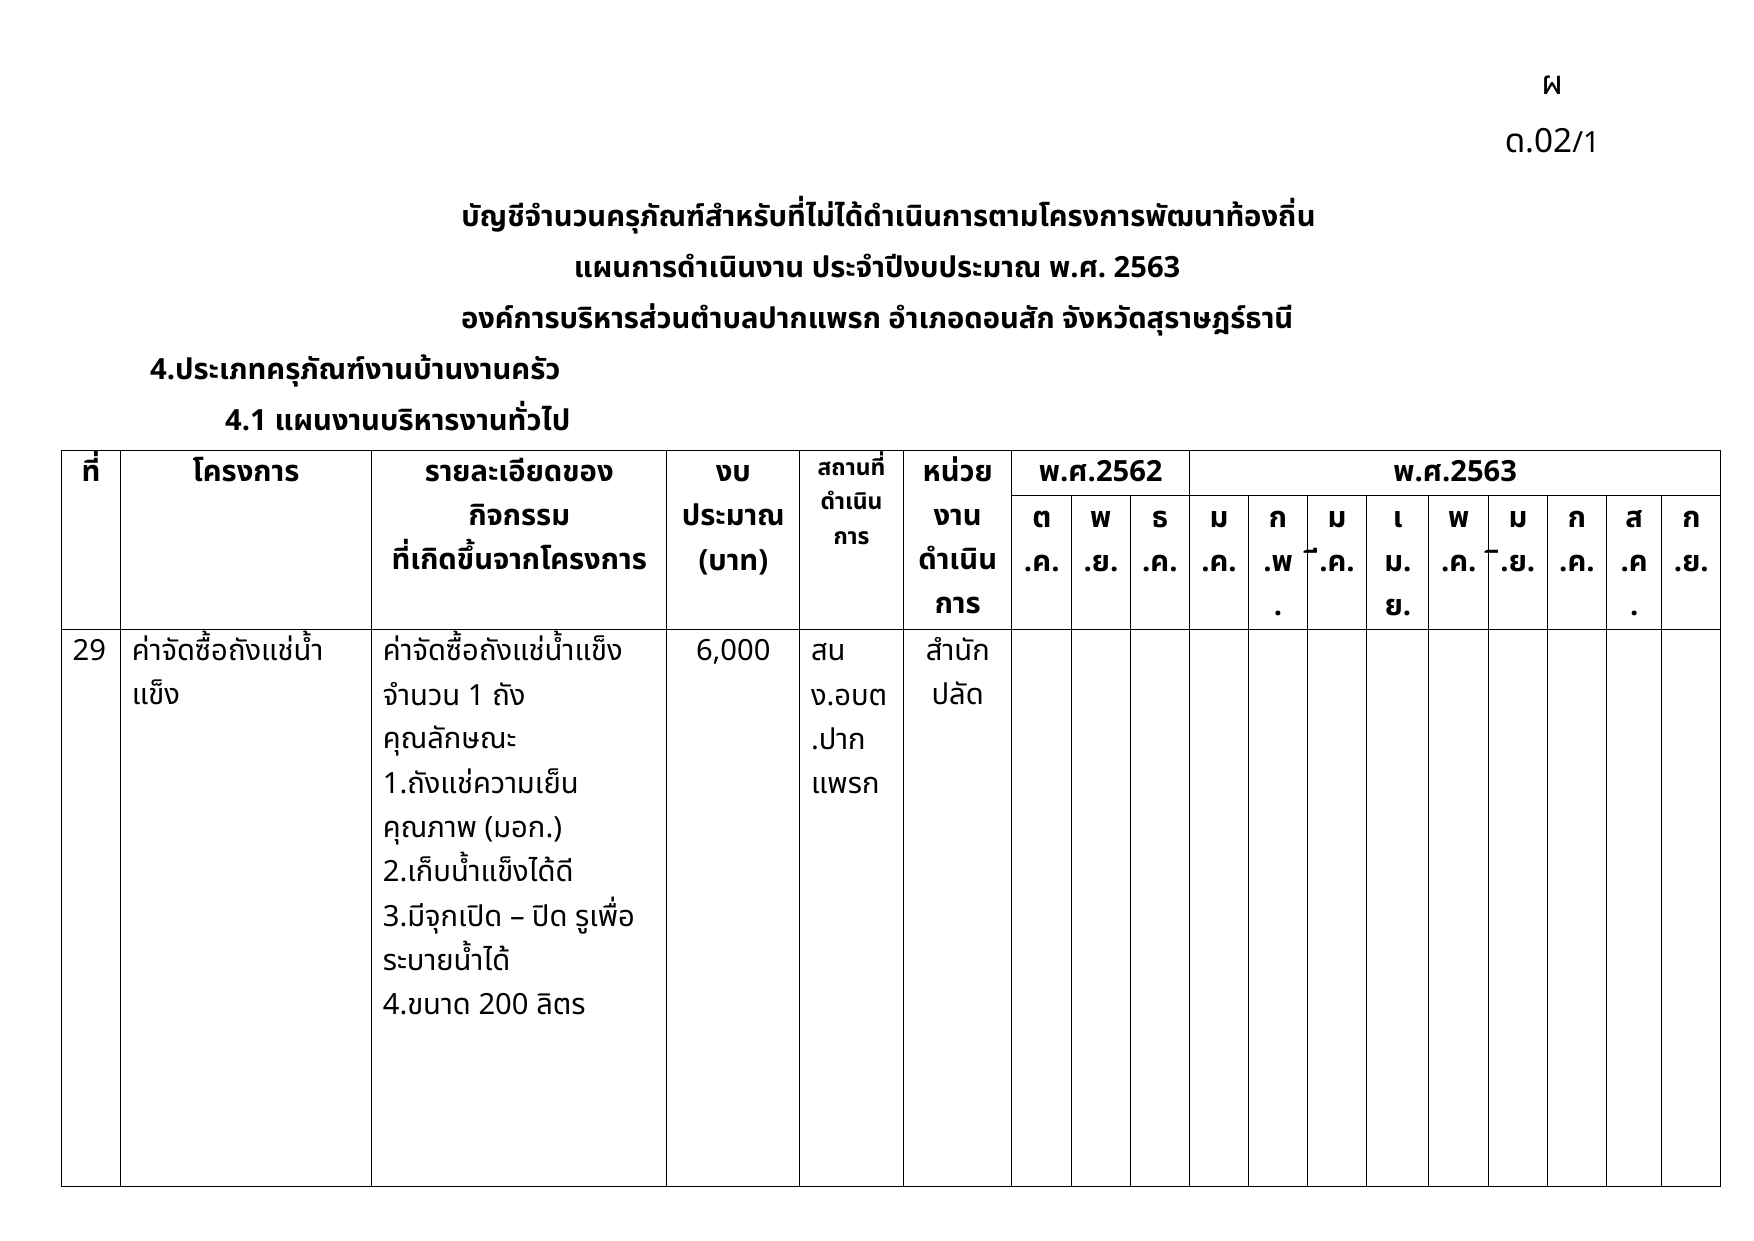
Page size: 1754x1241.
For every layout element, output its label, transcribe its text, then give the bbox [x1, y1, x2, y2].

table_cell ก.ค. [1548, 496, 1606, 629]
table_cell [1308, 630, 1366, 1186]
table_cell มี.ค. [1308, 496, 1366, 629]
table_header โครงการ [121, 451, 371, 629]
table_cell พ.ย. [1072, 496, 1130, 629]
table_cell [1072, 630, 1130, 1186]
table_cell 6,000 [667, 630, 799, 1186]
table_header สถานที่ดำเนินการ [800, 451, 903, 629]
table_header งบประมาณ (บาท) [667, 451, 799, 629]
table_cell [1012, 630, 1071, 1186]
table_cell มิ.ย. [1489, 496, 1547, 629]
table_cell เม.ย. [1367, 496, 1428, 629]
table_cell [121, 630, 371, 1186]
table_cell [1607, 630, 1661, 1186]
text แผนการดำเนินงาน ประจำปีงบประมาณ พ.ศ. 2563 [150, 247, 1604, 291]
table_cell สำนักปลัด [904, 630, 1011, 1186]
text องค์การบริหารส่วนตำบลปากแพรก อำเภอดอนสัก จังหวัดสุราษฎร์ธานี [150, 297, 1604, 341]
table_header หน่วย งานดำเนินการ [904, 451, 1011, 629]
table_cell [1131, 630, 1189, 1186]
table_cell ธ.ค. [1131, 496, 1189, 629]
text 4.1 แผนงานบริหารงานทั่วไป [150, 399, 1604, 443]
table_cell ต.ค. [1012, 496, 1071, 629]
text 4.ประเภทครุภัณฑ์งานบ้านงานครัว [150, 348, 1604, 392]
table_cell [1662, 630, 1720, 1186]
table_cell [1190, 630, 1248, 1186]
table_cell ม.ค. [1190, 496, 1248, 629]
table_header พ.ศ.2562 [1012, 451, 1189, 495]
text ผด.02/1 [1500, 59, 1604, 168]
table_cell [1489, 630, 1547, 1186]
table_header รายละเอียดของกิจกรรม ที่เกิดขึ้นจากโครงการ [372, 451, 666, 629]
table_cell [1249, 630, 1307, 1186]
table_header ที่ [62, 451, 120, 629]
table_cell [1548, 630, 1606, 1186]
table_cell ก.พ. [1249, 496, 1307, 629]
table_cell ส.ค. [1607, 496, 1661, 629]
table_cell [1367, 630, 1428, 1186]
text บัญชีจำนวนครุภัณฑ์สำหรับที่ไม่ได้ดำเนินการตามโครงการพัฒนาท้องถิ่น [150, 196, 1604, 240]
table_header พ.ศ.2563 [1190, 451, 1720, 495]
table_cell สนง.อบต.ปากแพรก [800, 630, 903, 1186]
table_cell [1429, 630, 1488, 1186]
table_cell พ.ค. [1429, 496, 1488, 629]
table_cell ก.ย. [1662, 496, 1720, 629]
table_cell 29 [62, 630, 120, 1186]
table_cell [372, 630, 666, 1186]
